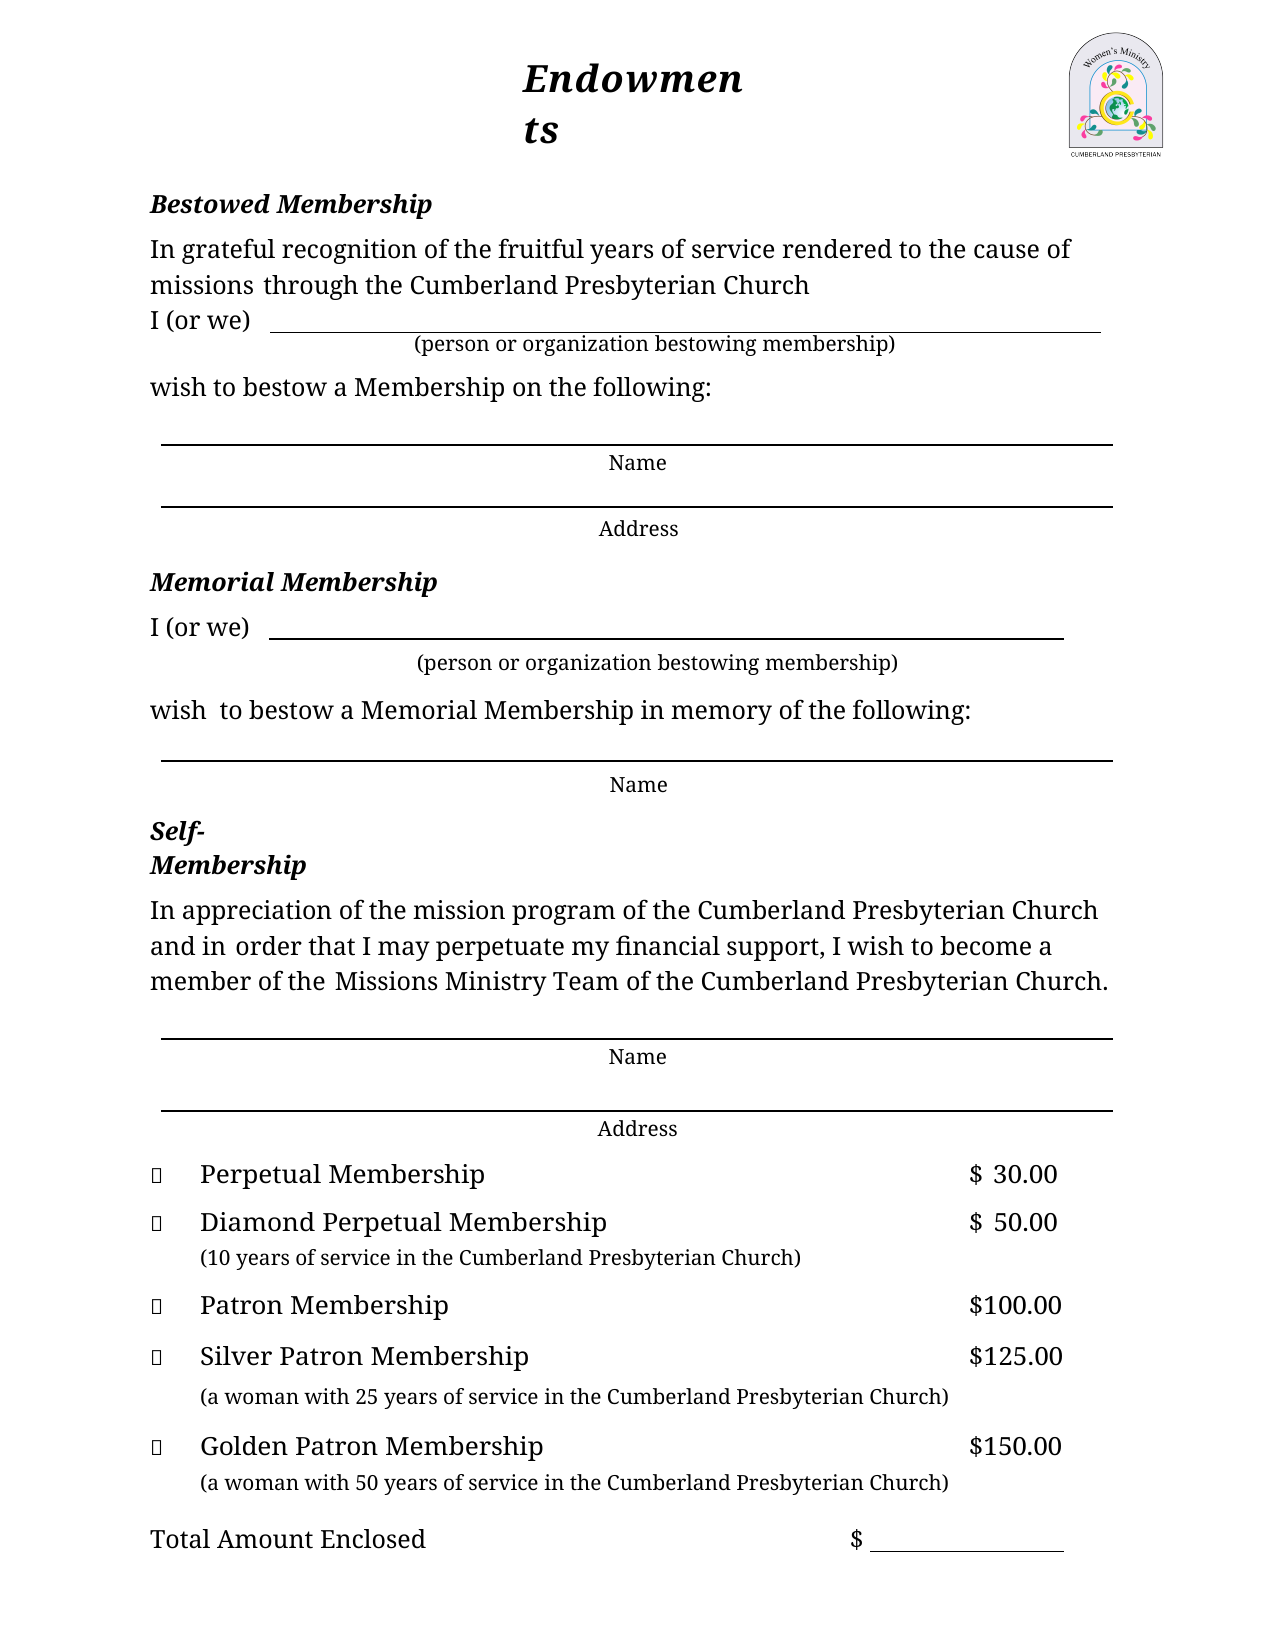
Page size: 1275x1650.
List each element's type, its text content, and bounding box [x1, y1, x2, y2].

text (a woman with 50 years of service in the Cumberland Presbyterian Church) [200, 1468, 1121, 1496]
text  Diamond Perpetual Membership $ 50.00 [150, 1204, 1121, 1238]
subtitle Memorial Membership [150, 565, 1121, 599]
text  Silver Patron Membership $125.00 [150, 1339, 1121, 1373]
text In grateful recognition of the fruitful years of service rendered to the cause of missions through the Cumberland Presbyterian Church [150, 232, 1121, 301]
text  Perpetual Membership $ 30.00 [150, 1156, 1121, 1190]
picture [1040, 16, 1193, 169]
subtitle Self-Membership [150, 814, 350, 882]
text Name [523, 448, 752, 477]
text (10 years of service in the Cumberland Presbyterian Church) [200, 1243, 1121, 1272]
text (person or organization bestowing membership) [417, 648, 1121, 677]
subtitle Bestowed Membership [150, 187, 1121, 221]
text I (or we) [150, 609, 1121, 643]
text I (or we) [150, 309, 1121, 335]
text In appreciation of the mission program of the Cumberland Presbyterian Church and in order that I may perpetuate my financial support, I wish to become a member of the Missions Ministry Team of the Cumberland Presbyterian Church. [150, 892, 1121, 998]
text (person or organization bestowing membership) [150, 335, 1121, 356]
text wish to bestow a Memorial Membership in memory of the following: [150, 692, 1121, 726]
text  Golden Patron Membership $150.00 [150, 1429, 1121, 1463]
text Total Amount Enclosed $ [150, 1522, 1121, 1556]
text Name [523, 1042, 752, 1071]
text Address [523, 1114, 752, 1143]
text (a woman with 25 years of service in the Cumberland Presbyterian Church) [200, 1382, 1121, 1411]
text  Patron Membership $100.00 [150, 1287, 1121, 1321]
text wish to bestow a Membership on the following: [150, 370, 1121, 404]
text Address [150, 514, 1121, 543]
text Name [609, 771, 1121, 799]
text Endowments [523, 52, 751, 154]
